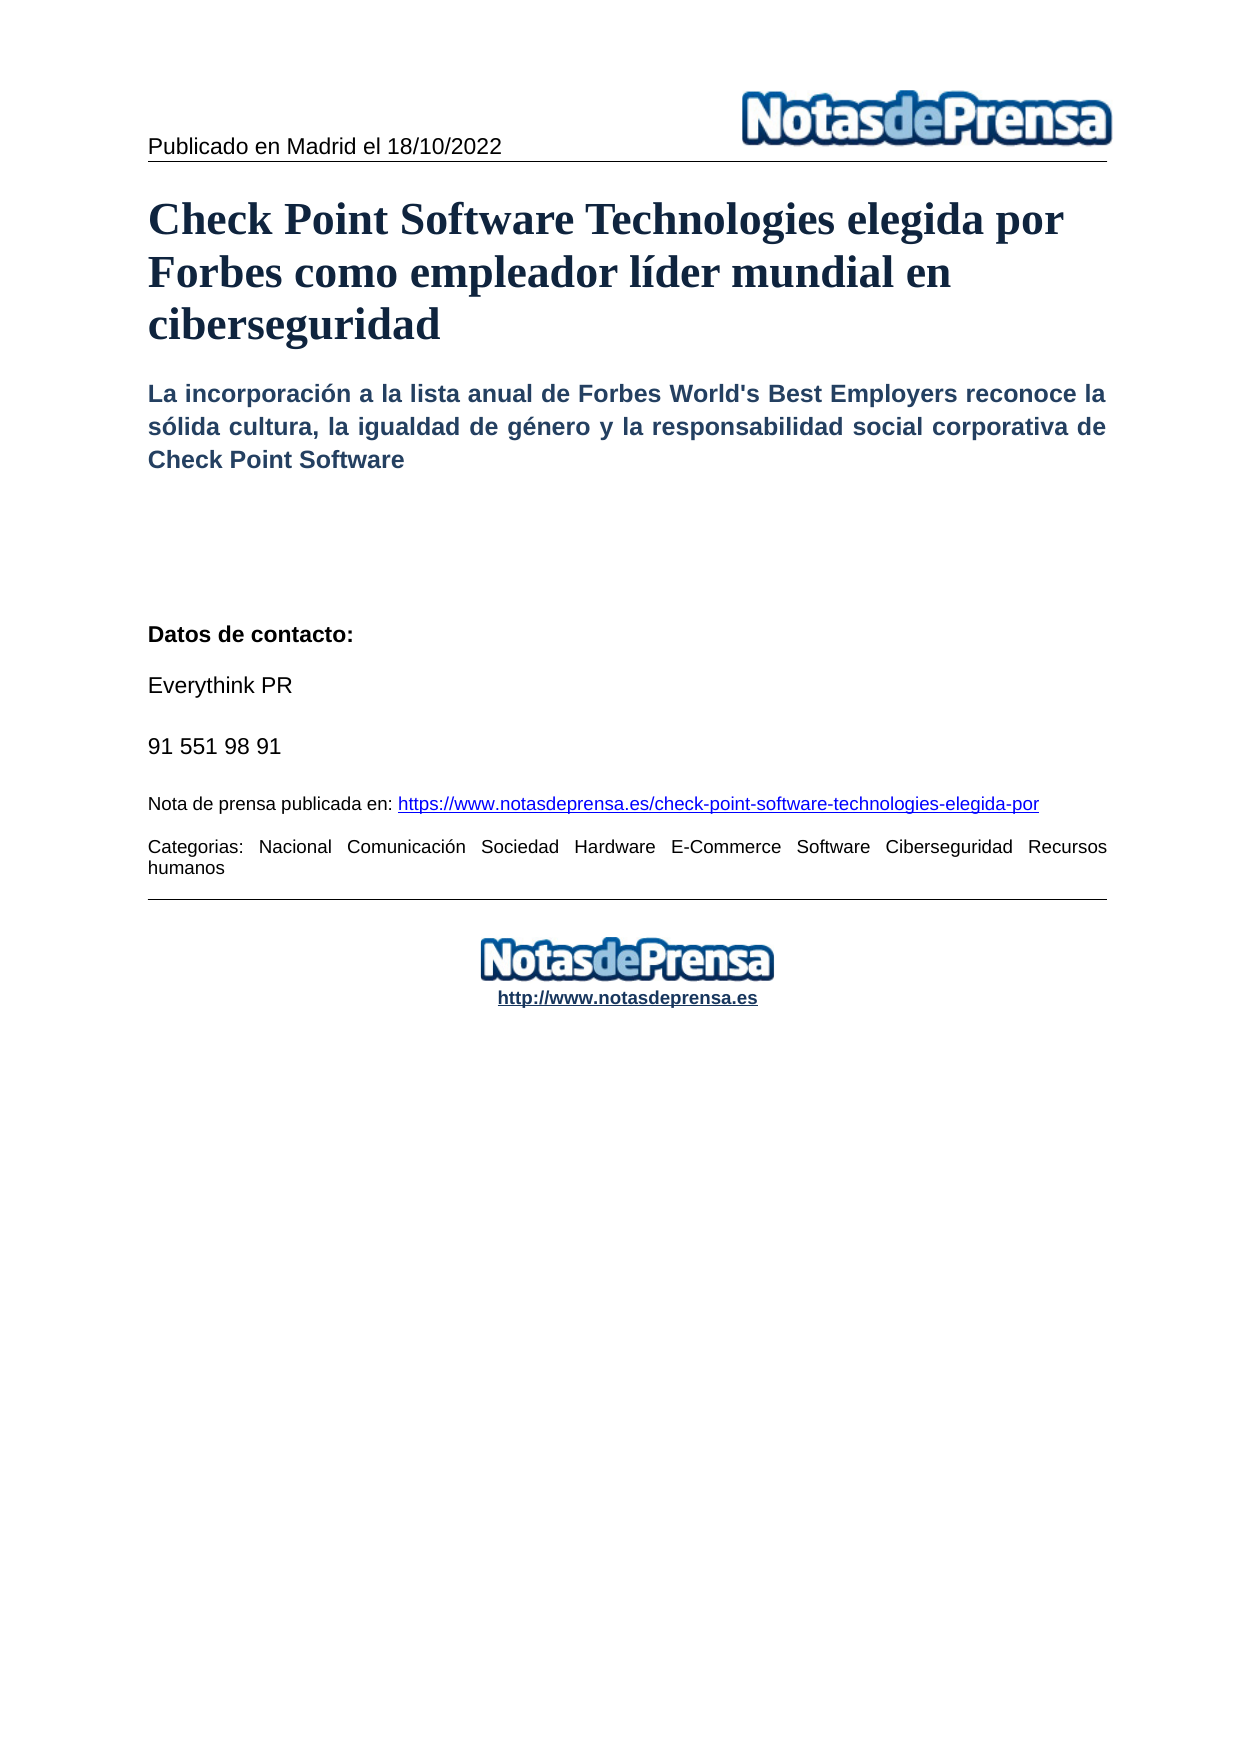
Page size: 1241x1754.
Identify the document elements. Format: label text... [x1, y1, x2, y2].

text http://www.notasdeprensa.es [148, 986, 1107, 1008]
text Everythink PR [148, 672, 1063, 698]
text Publicado en Madrid el 18/10/2022 [148, 133, 1107, 161]
subtitle Check Point Software Technologies elegida por Forbes como empleador líder mundial en ciberseguridad [148, 192, 1107, 350]
text Datos de contacto: [148, 621, 1107, 647]
text 91 551 98 91 [148, 733, 1063, 759]
text Categorias: Nacional Comunicación Sociedad Hardware E-Commerce Software Ciberseguridad Recursos humanos [148, 835, 1107, 878]
subtitle La incorporación a la lista anual de Forbes World's Best Employers reconoce la sólida cultura, la igualdad de género y la responsabilidad social corporativa de Check Point Software [148, 379, 1107, 474]
picture [480, 937, 775, 983]
picture [742, 90, 1113, 148]
text Nota de prensa publicada en: https://www.notasdeprensa.es/check-point-software-technologies-elegida-por [148, 793, 1107, 814]
